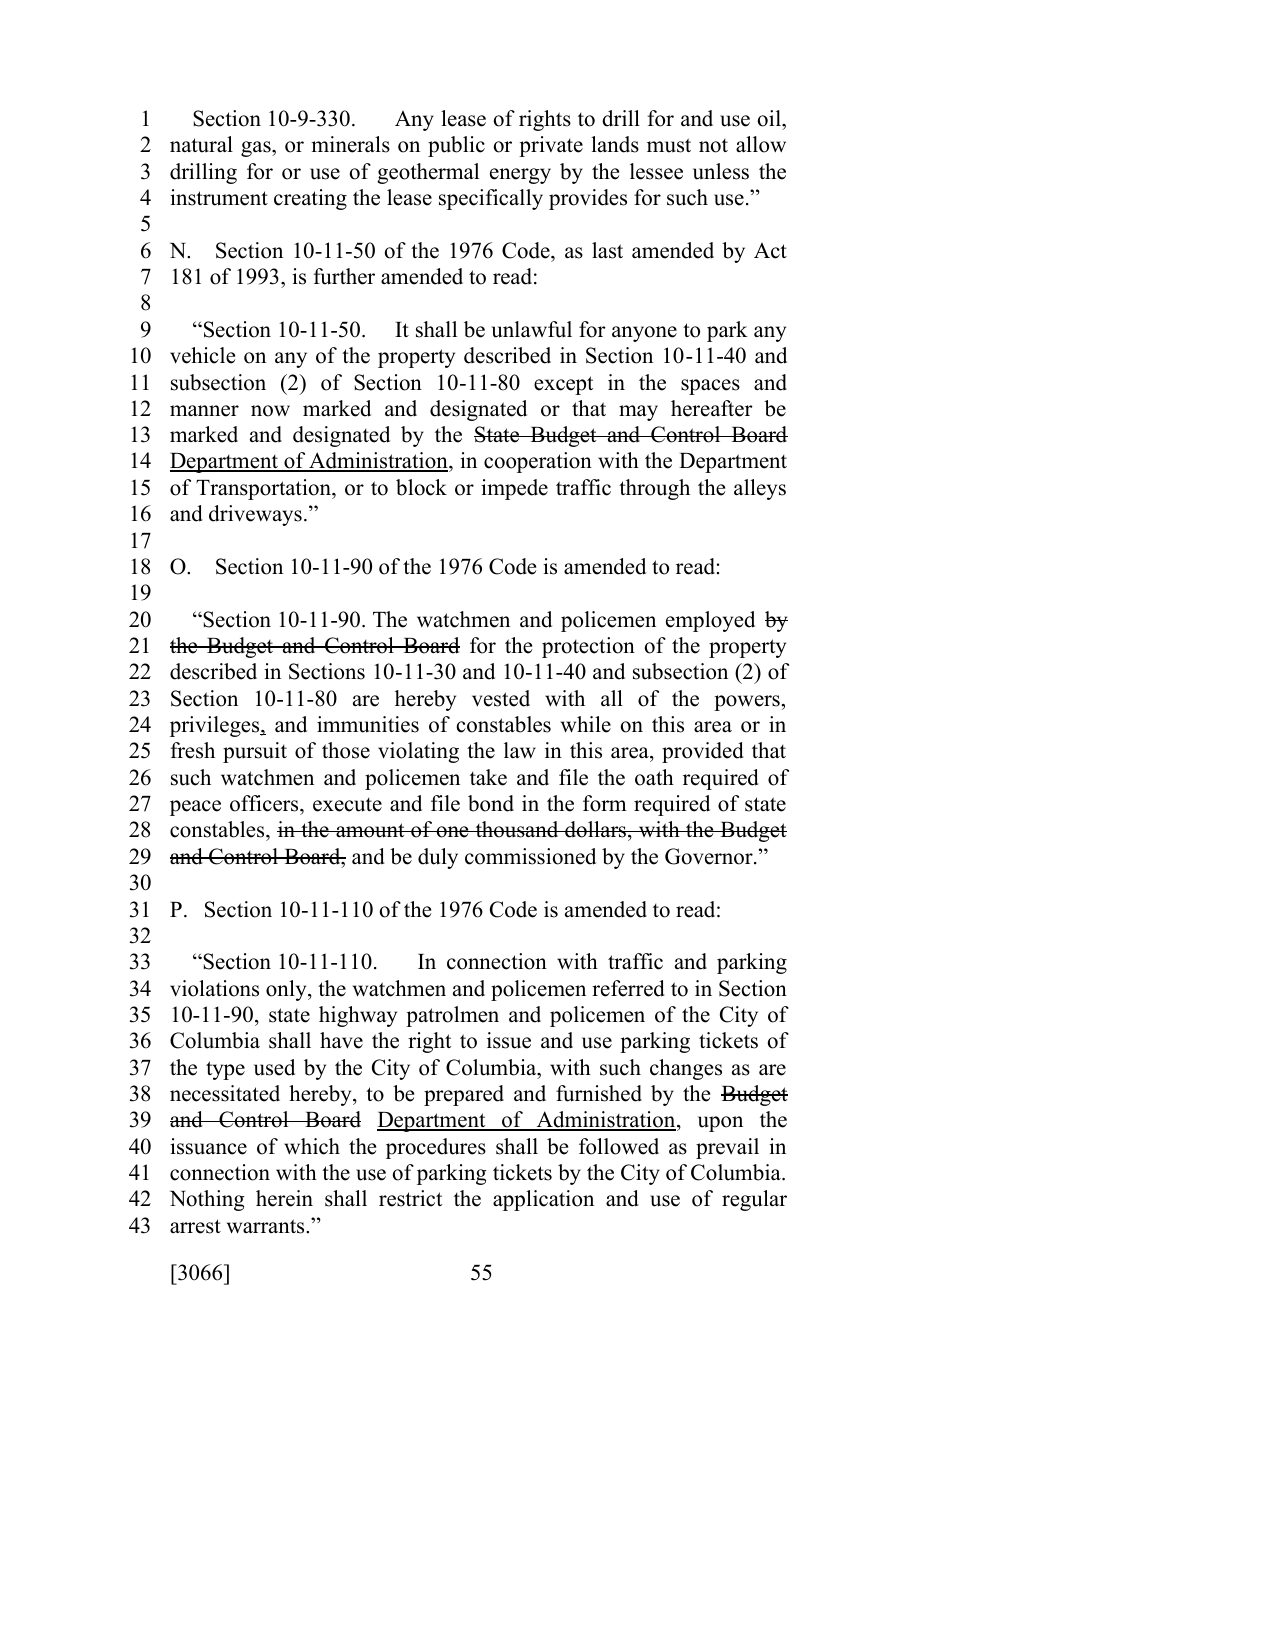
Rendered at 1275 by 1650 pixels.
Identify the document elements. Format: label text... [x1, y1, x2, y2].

text “Section 10-11-50. It shall be unlawful for anyone to park any vehicle on any of the property described in Section 10-11-40 and subsection (2) of Section 10-11-80 except in the spaces and manner now marked and designated or that may hereafter be marked and designated by the State Budget and Control Board Department of Administration, in cooperation with the Department of Transportation, or to block or impede traffic through the alleys and driveways.” [169, 316, 787, 527]
text P. Section 10-11-110 of the 1976 Code is amended to read: [169, 896, 787, 922]
text “Section 10-11-90. The watchmen and policemen employed by the Budget and Control Board for the protection of the property described in Sections 10-11-30 and 10-11-40 and subsection (2) of Section 10-11-80 are hereby vested with all of the powers, privileges, and immunities of constables while on this area or in fresh pursuit of those violating the law in this area, provided that such watchmen and policemen take and file the oath required of peace officers, execute and file bond in the form required of state constables, in the amount of one thousand dollars, with the Budget and Control Board, and be duly commissioned by the Governor.” [169, 606, 787, 869]
text “Section 10-11-110. In connection with traffic and parking violations only, the watchmen and policemen referred to in Section 10-11-90, state highway patrolmen and policemen of the City of Columbia shall have the right to issue and use parking tickets of the type used by the City of Columbia, with such changes as are necessitated hereby, to be prepared and furnished by the Budget and Control Board Department of Administration, upon the issuance of which the procedures shall be followed as prevail in connection with the use of parking tickets by the City of Columbia. Nothing herein shall restrict the application and use of regular arrest warrants.” [169, 948, 787, 1238]
text O. Section 10-11-90 of the 1976 Code is amended to read: [169, 553, 787, 579]
text Section 10-9-330. Any lease of rights to drill for and use oil, natural gas, or minerals on public or private lands must not allow drilling for or use of geothermal energy by the lessee unless the instrument creating the lease specifically provides for such use.” [169, 105, 787, 210]
text N. Section 10-11-50 of the 1976 Code, as last amended by Act 181 of 1993, is further amended to read: [169, 237, 787, 289]
